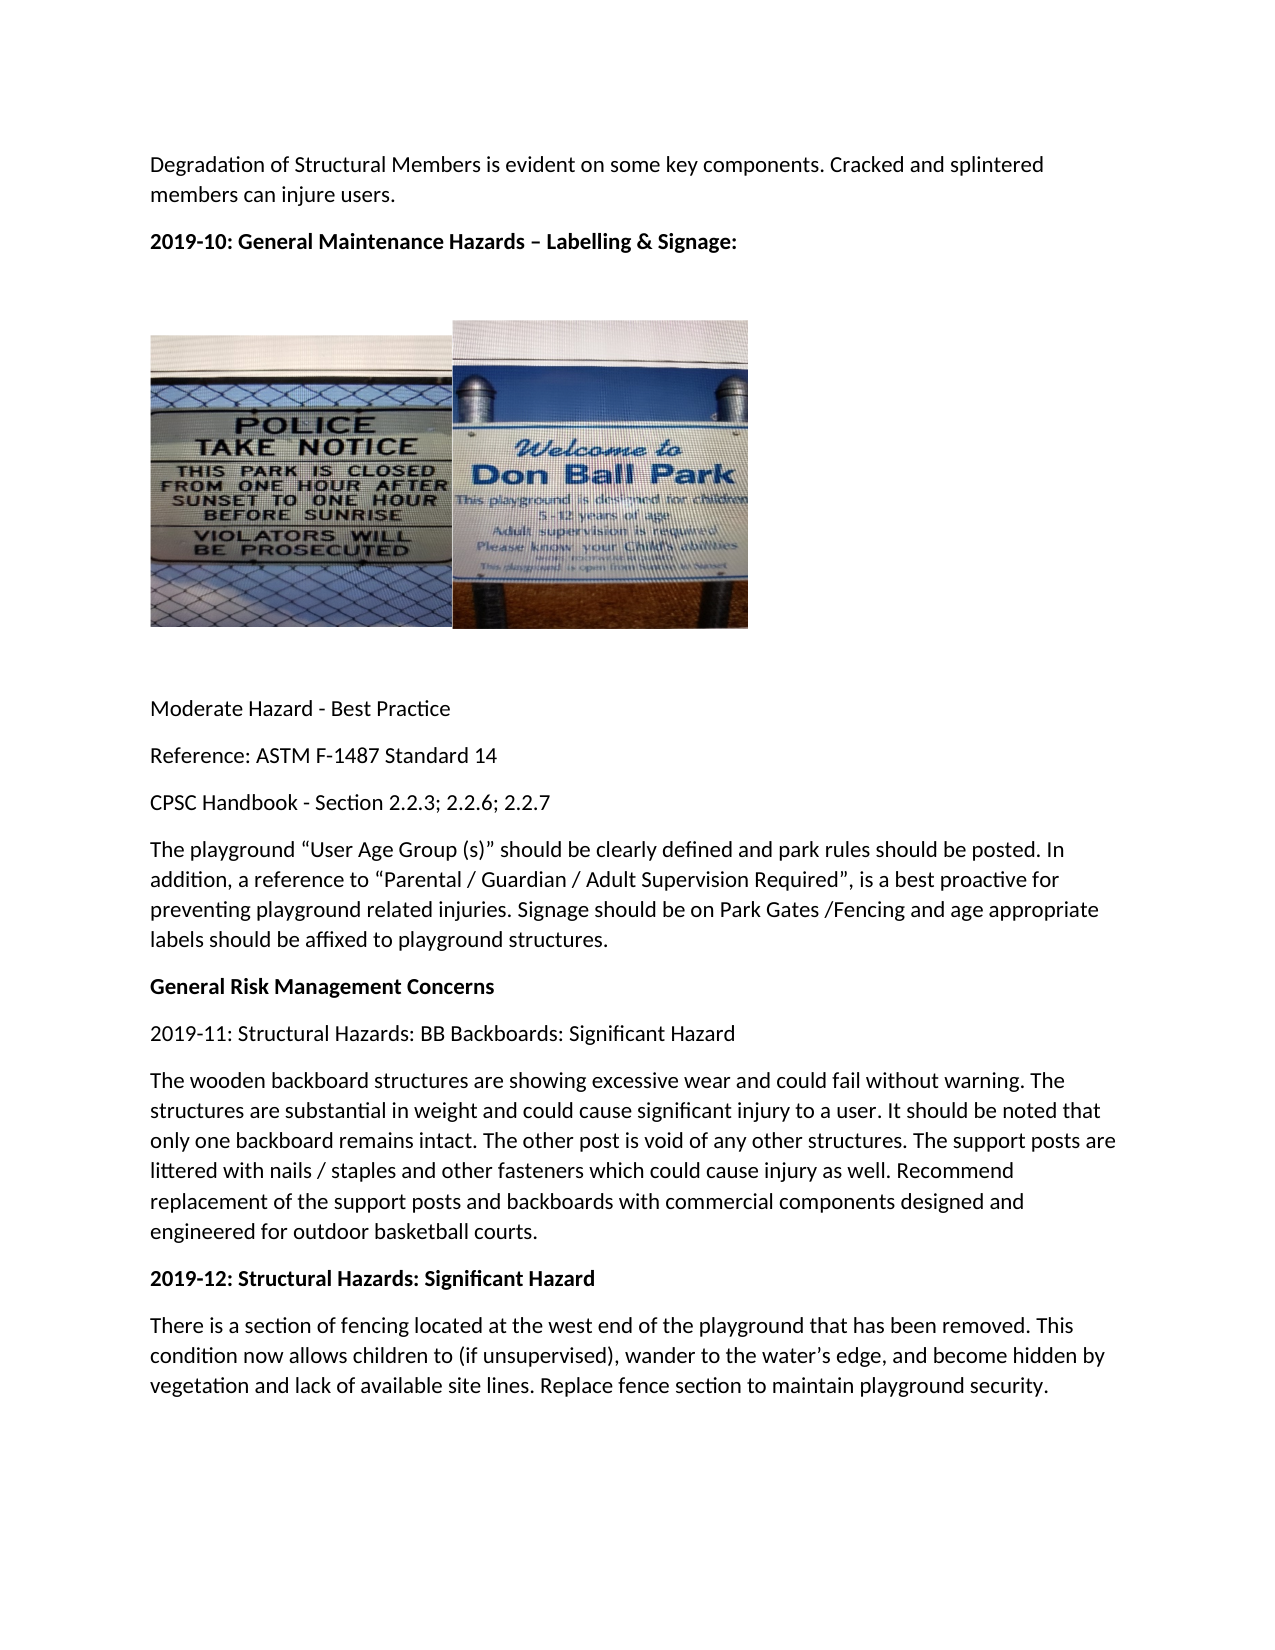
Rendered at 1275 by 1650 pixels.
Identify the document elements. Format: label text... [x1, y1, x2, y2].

picture [151, 336, 452, 627]
text 2019-11: Structural Hazards: BB Backboards: Significant Hazard [150, 1019, 1125, 1047]
text The playground “User Age Group (s)” should be clearly defined and park rules should be posted. In addition, a reference to “Parental / Guardian / Adult Supervision Required”, is a best proactive for preventing playground related injuries. Signage should be on Park Gates /Fencing and age appropriate labels should be affixed to playground structures. [150, 835, 1125, 953]
text Degradation of Structural Members is evident on some key components. Cracked and splintered members can injure users. [150, 150, 1125, 208]
text Reference: ASTM F-1487 Standard 14 [150, 741, 1125, 769]
text General Risk Management Concerns [150, 972, 1125, 1000]
text The wooden backboard structures are showing excessive wear and could fail without warning. The structures are substantial in weight and could cause significant injury to a user. It should be noted that only one backboard remains intact. The other post is void of any other structures. The support posts are littered with nails / staples and other fasteners which could cause injury as well. Recommend replacement of the support posts and backboards with commercial components designed and engineered for outdoor basketball courts. [150, 1066, 1125, 1245]
text There is a section of fencing located at the west end of the playground that has been removed. This condition now allows children to (if unsupervised), wander to the water’s edge, and become hidden by vegetation and lack of available site lines. Replace fence section to maintain playground security. [150, 1311, 1125, 1399]
text Moderate Hazard - Best Practice [150, 694, 1125, 722]
text CPSC Handbook - Section 2.2.3; 2.2.6; 2.2.7 [150, 788, 1125, 816]
text 2019-10: General Maintenance Hazards – Labelling & Signage: [150, 227, 1125, 255]
picture [453, 321, 748, 629]
text 2019-12: Structural Hazards: Significant Hazard [150, 1264, 1125, 1292]
